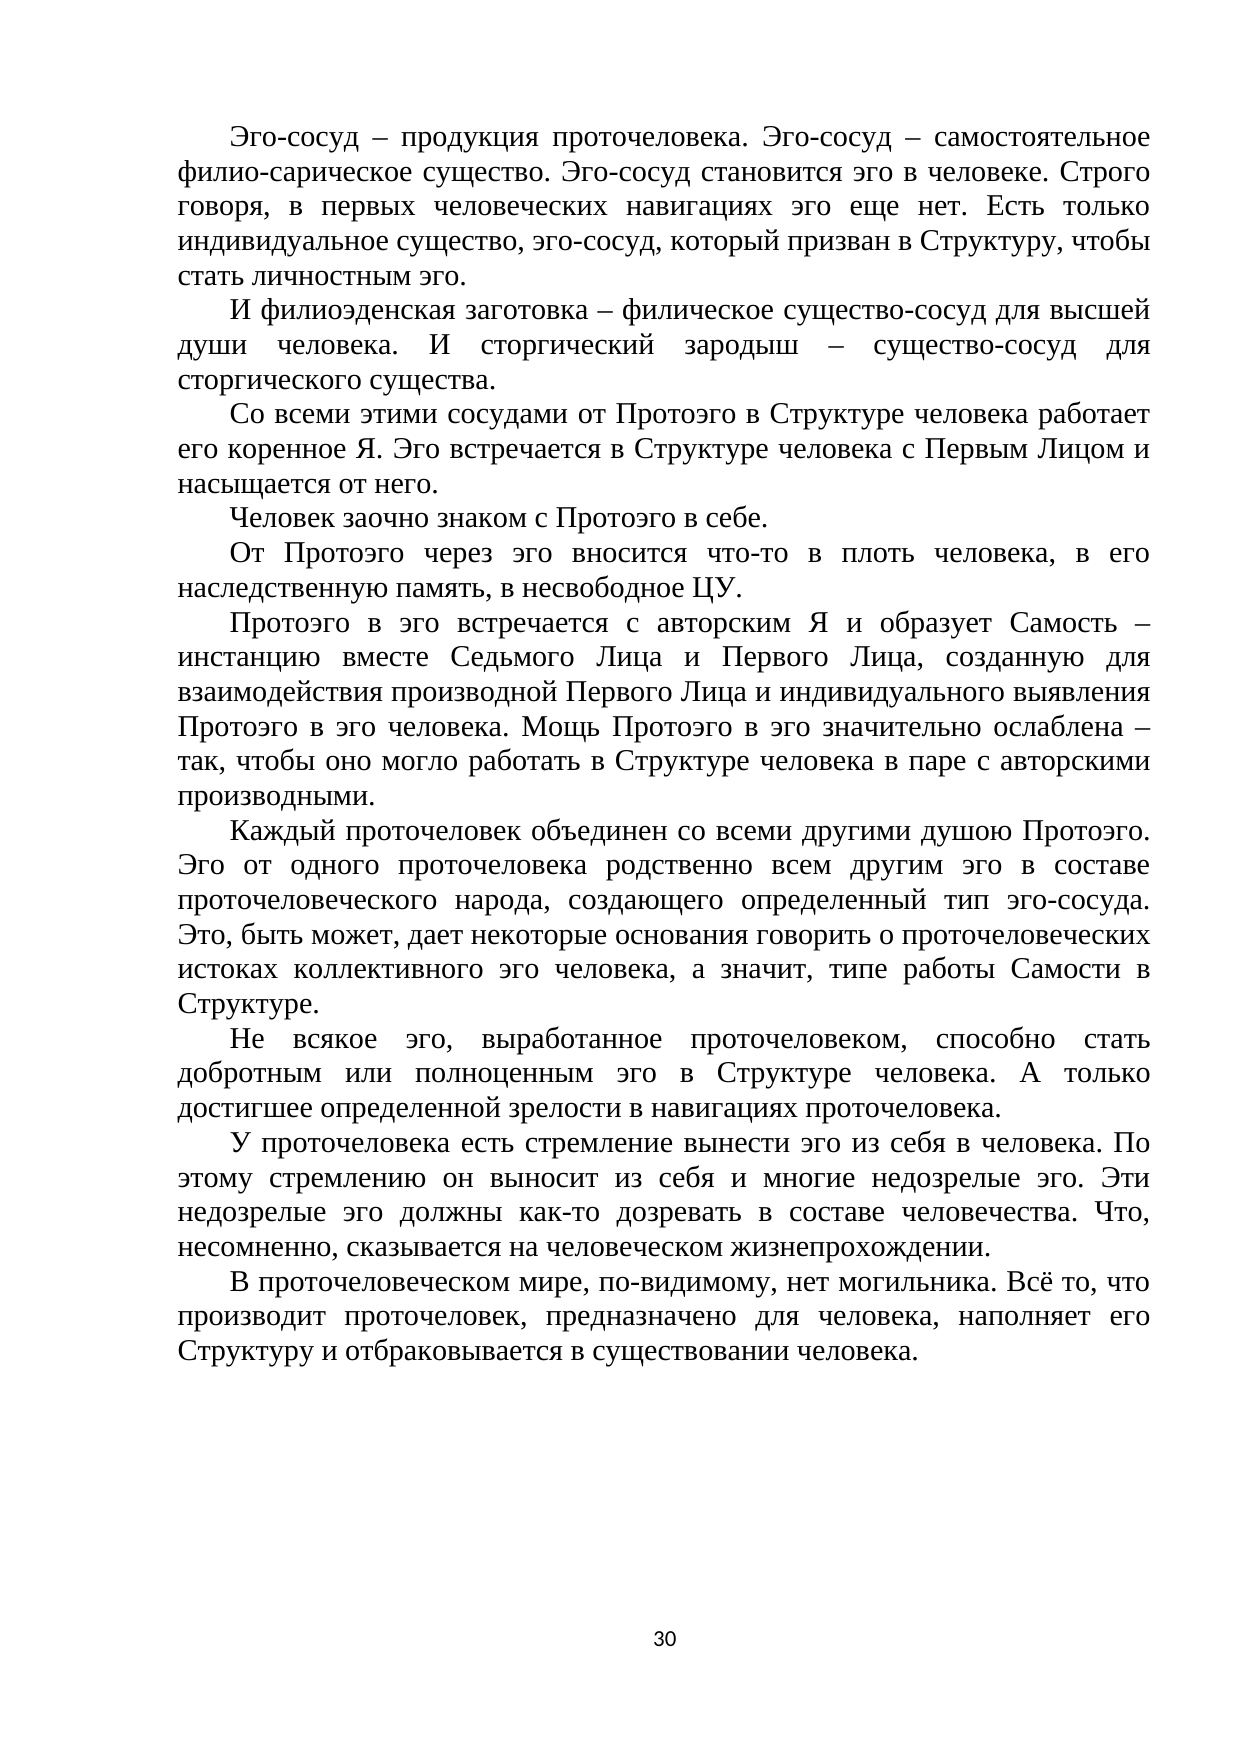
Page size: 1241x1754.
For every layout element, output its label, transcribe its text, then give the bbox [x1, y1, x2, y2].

text Протоэго в эго встречается с авторским Я и образует Самость – инстанцию вместе Седьмого Лица и Первого Лица, созданную для взаимодействия производной Первого Лица и индивидуального выявления Протоэго в эго человека. Мощь Протоэго в эго значительно ослаблена – так, чтобы оно могло работать в Структуре человека в паре с авторскими производными. [177, 604, 1152, 812]
text Каждый проточеловек объединен со всеми другими душою Протоэго. Эго от одного проточеловека родственно всем другим эго в составе проточеловеческого народа, создающего определенный тип эго-сосуда. Это, быть может, дает некоторые основания говорить о проточеловеческих истоках коллективного эго человека, а значит, типе работы Самости в Структуре. [177, 812, 1152, 1020]
text Не всякое эго, выработанное проточеловеком, способно стать добротным или полноценным эго в Структуре человека. А только достигшее определенной зрелости в навигациях проточеловека. [177, 1020, 1152, 1124]
text Эго-сосуд – продукция проточеловека. Эго-сосуд – самостоятельное филио-сарическое существо. Эго-сосуд становится эго в человеке. Строго говоря, в первых человеческих навигациях эго еще нет. Есть только индивидуальное существо, эго-сосуд, который призван в Структуру, чтобы стать личностным эго. [177, 118, 1152, 292]
text И филиоэденская заготовка – филическое существо-сосуд для высшей души человека. И сторгический зародыш – существо-сосуд для сторгического существа. [177, 292, 1152, 396]
text В проточеловеческом мире, по-видимому, нет могильника. Всё то, что производит проточеловек, предназначено для человека, наполняет его Структуру и отбраковывается в существовании человека. [177, 1263, 1152, 1367]
text Человек заочно знаком с Протоэго в себе. [177, 500, 1152, 534]
text От Протоэго через эго вносится что-то в плоть человека, в его наследственную память, в несвободное ЦУ. [177, 534, 1152, 604]
text У проточеловека есть стремление вынести эго из себя в человека. По этому стремлению он выносит из себя и многие недозрелые эго. Эти недозрелые эго должны как-то дозревать в составе человечества. Что, несомненно, сказывается на человеческом жизнепрохождении. [177, 1124, 1152, 1263]
text Со всеми этими сосудами от Протоэго в Структуре человека работает его коренное Я. Эго встречается в Структуре человека с Первым Лицом и насыщается от него. [177, 396, 1152, 500]
